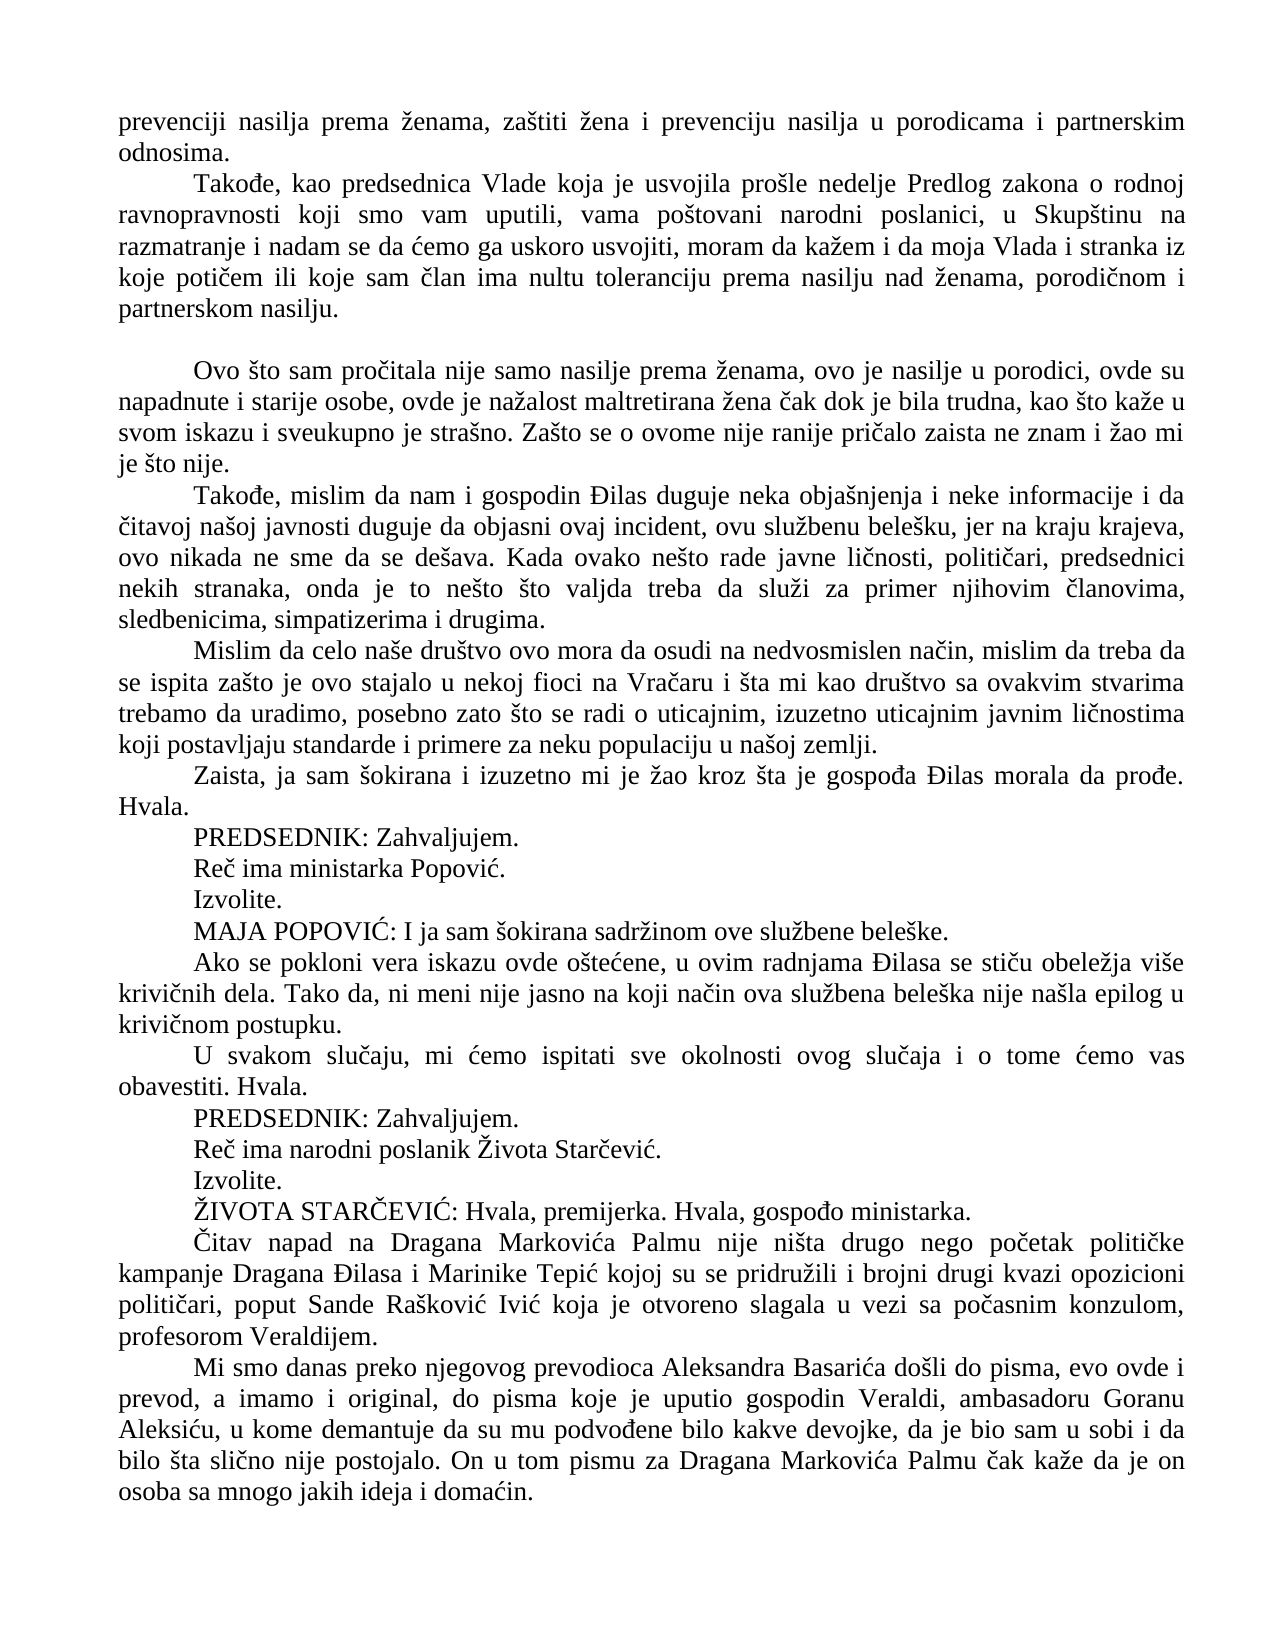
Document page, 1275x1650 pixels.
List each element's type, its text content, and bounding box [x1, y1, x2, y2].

text Reč ima ministarka Popović. [118, 852, 1186, 884]
text Izvolite. [118, 1164, 1186, 1195]
text Ovo što sam pročitala nije samo nasilje prema ženama, ovo je nasilje u porodici, ovde su napadnute i starije osobe, ovde je nažalost maltretirana žena čak dok je bila trudna, kao što kaže u svom iskazu i sveukupno je strašno. Zašto se o ovome nije ranije pričalo zaista ne znam i žao mi je što nije. [118, 354, 1186, 479]
text Mislim da celo naše društvo ovo mora da osudi na nedvosmislen način, mislim da treba da se ispita zašto je ovo stajalo u nekoj fioci na Vračaru i šta mi kao društvo sa ovakvim stvarima trebamo da uradimo, posebno zato što se radi o uticajnim, izuzetno uticajnim javnim ličnostima koji postavljaju standarde i primere za neku populaciju u našoj zemlji. [118, 634, 1186, 759]
text PREDSEDNIK: Zahvaljujem. [118, 821, 1186, 852]
text MAJA POPOVIĆ: I ja sam šokirana sadržinom ove službene beleške. [118, 915, 1186, 946]
text Čitav napad na Dragana Markovića Palmu nije ništa drugo nego početak političke kampanje Dragana Đilasa i Marinike Tepić kojoj su se pridružili i brojni drugi kvazi opozicioni političari, poput Sande Rašković Ivić koja je otvoreno slagala u vezi sa počasnim konzulom, profesorom Veraldijem. [118, 1226, 1186, 1351]
text ŽIVOTA STARČEVIĆ: Hvala, premijerka. Hvala, gospođo ministarka. [118, 1195, 1186, 1226]
text Takođe, kao predsednica Vlade koja je usvojila prošle nedelje Predlog zakona o rodnoj ravnopravnosti koji smo vam uputili, vama poštovani narodni poslanici, u Skupštinu na razmatranje i nadam se da ćemo ga uskoro usvojiti, moram da kažem i da moja Vlada i stranka iz koje potičem ili koje sam član ima nultu toleranciju prema nasilju nad ženama, porodičnom i partnerskom nasilju. [118, 167, 1186, 323]
text Mi smo danas preko njegovog prevodioca Aleksandra Basarića došli do pisma, evo ovde i prevod, a imamo i original, do pisma koje je uputio gospodin Veraldi, ambasadoru Goranu Aleksiću, u kome demantuje da su mu podvođene bilo kakve devojke, da je bio sam u sobi i da bilo šta slično nije postojalo. On u tom pismu za Dragana Markovića Palmu čak kaže da je on osoba sa mnogo jakih ideja i domaćin. [118, 1351, 1186, 1507]
text Reč ima narodni poslanik Života Starčević. [118, 1133, 1186, 1164]
text Izvolite. [118, 884, 1186, 915]
text Zaista, ja sam šokirana i izuzetno mi je žao kroz šta je gospođa Đilas morala da prođe. Hvala. [118, 759, 1186, 821]
text PREDSEDNIK: Zahvaljujem. [118, 1102, 1186, 1133]
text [118, 105, 1186, 167]
text Ako se pokloni vera iskazu ovde oštećene, u ovim radnjama Đilasa se stiču obeležja više krivičnih dela. Tako da, ni meni nije jasno na koji način ova službena beleška nije našla epilog u krivičnom postupku. [118, 946, 1186, 1039]
text U svakom slučaju, mi ćemo ispitati sve okolnosti ovog slučaja i o tome ćemo vas obavestiti. Hvala. [118, 1039, 1186, 1102]
text Takođe, mislim da nam i gospodin Đilas duguje neka objašnjenja i neke informacije i da čitavoj našoj javnosti duguje da objasni ovaj incident, ovu službenu belešku, jer na kraju krajeva, ovo nikada ne sme da se dešava. Kada ovako nešto rade javne ličnosti, političari, predsednici nekih stranaka, onda je to nešto što valjda treba da služi za primer njihovim članovima, sledbenicima, simpatizerima i drugima. [118, 479, 1186, 634]
